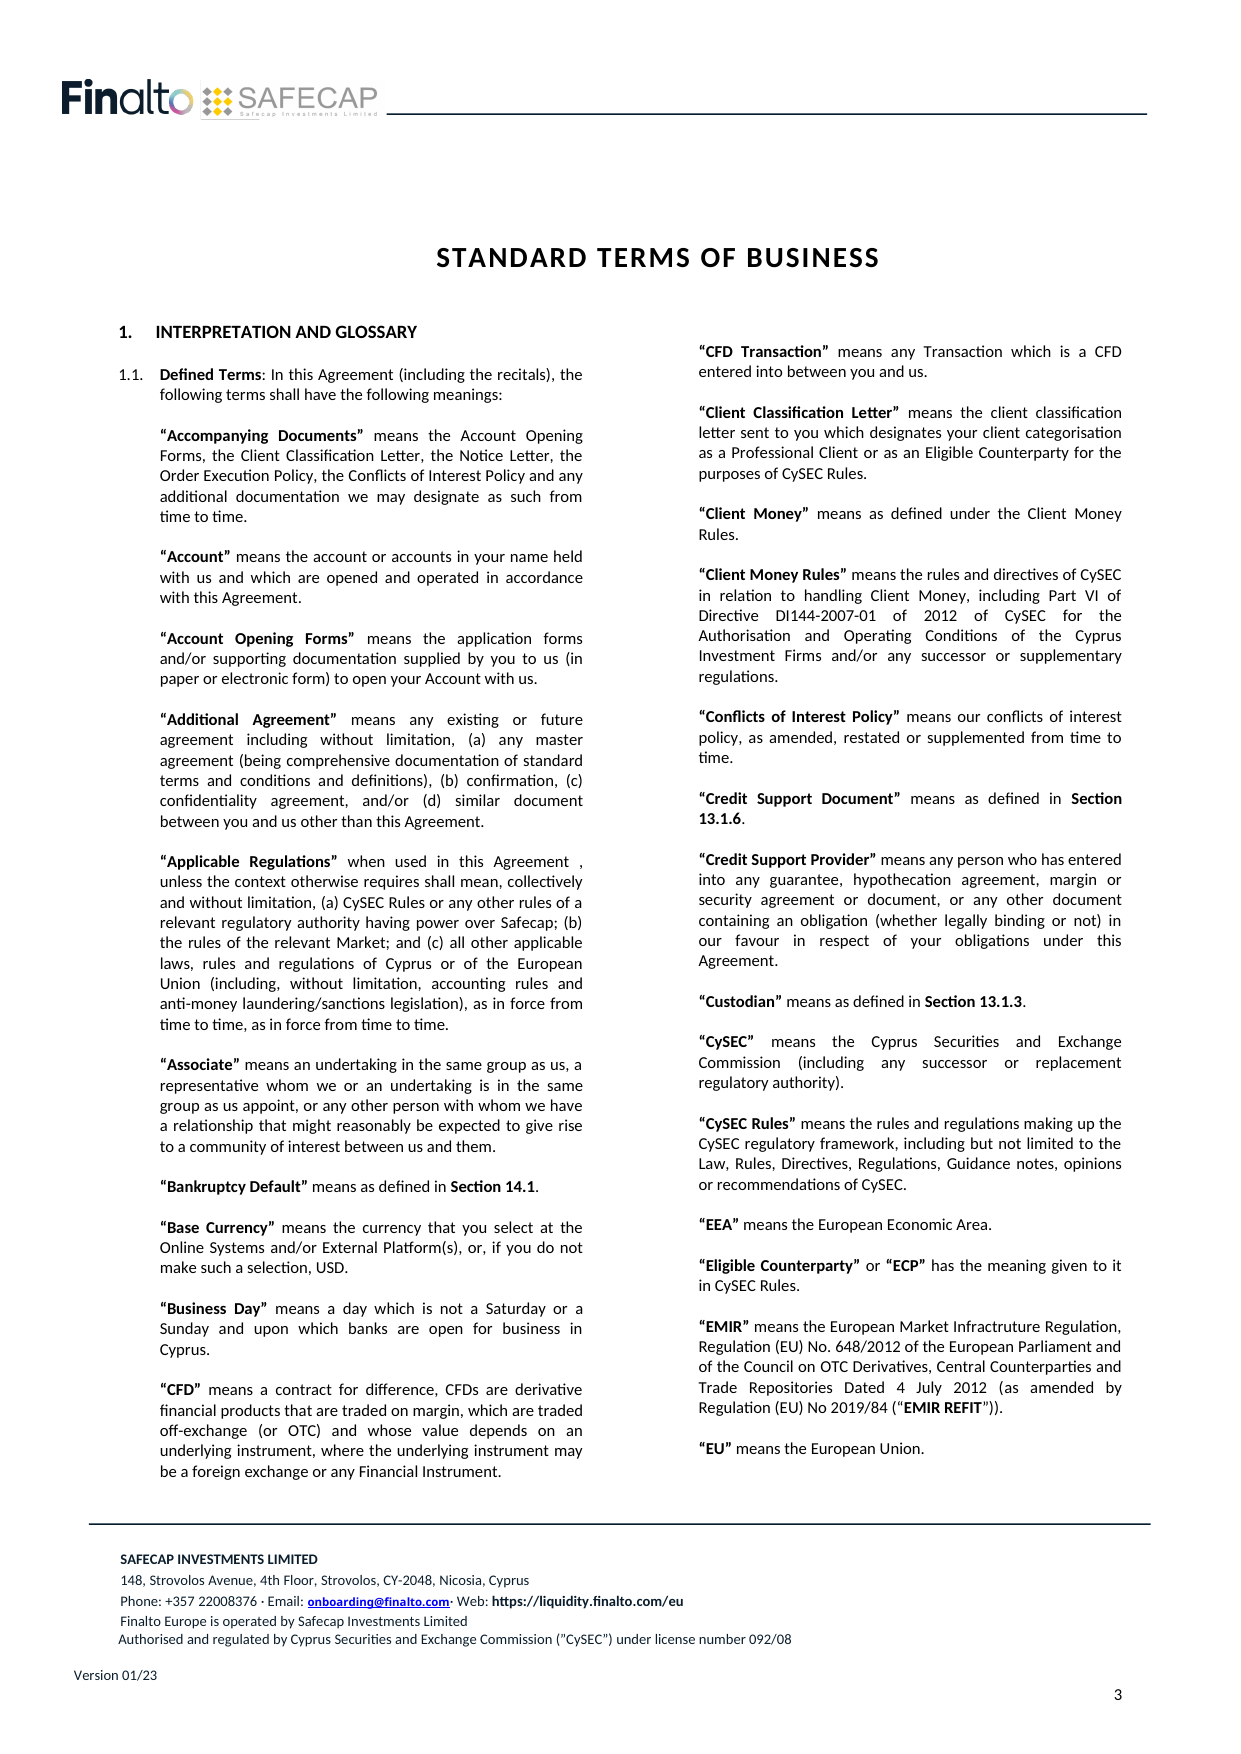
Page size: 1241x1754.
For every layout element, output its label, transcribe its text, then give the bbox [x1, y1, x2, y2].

text “Applicable Regulations” when used in this Agreement , unless the context otherwise requires shall mean, collectively and without limitation, (a) CySEC Rules or any other rules of a relevant regulatory authority having power over Safecap; (b) the rules of the relevant Market; and (c) all other applicable laws, rules and regulations of Cyprus or of the European Union (including, without limitation, accounting rules and anti-money laundering/sanctions legislation), as in force from time to time, as in force from time to time. [159, 851, 583, 1034]
text “Client Classification Letter” means the client classification letter sent to you which designates your client categorisation as a Professional Client or as an Eligible Counterparty for the purposes of CySEC Rules. [698, 402, 1122, 483]
text “EMIR” means the European Market Infractruture Regulation, Regulation (EU) No. 648/2012 of the European Parliament and of the Council on OTC Derivatives, Central Counterparties and Trade Repositories Dated 4 July 2012 (as amended by Regulation (EU) No 2019/84 (“EMIR REFIT”)). [698, 1316, 1122, 1418]
text “EU” means the European Union. [657, 1438, 1122, 1458]
text “Account” means the account or accounts in your name held with us and which are opened and operated in accordance with this Agreement. [159, 547, 583, 608]
text “CySEC Rules” means the rules and regulations making up the CySEC regulatory framework, including but not limited to the Law, Rules, Directives, Regulations, Guidance notes, opinions or recommendations of CySEC. [698, 1113, 1122, 1194]
text “EEA” means the European Economic Area. [698, 1214, 1122, 1235]
text “Eligible Counterparty” or “ECP” has the meaning given to it in CySEC Rules. [698, 1255, 1122, 1296]
text “CFD Transaction” means any Transaction which is a CFD entered into between you and us. [698, 341, 1122, 382]
text “Accompanying Documents” means the Account Opening Forms, the Client Classification Letter, the Notice Letter, the Order Execution Policy, the Conflicts of Interest Policy and any additional documentation we may designate as such from time to time. [159, 425, 583, 526]
text “CySEC” means the Cyprus Securities and Exchange Commission (including any successor or replacement regulatory authority). [698, 1032, 1122, 1093]
text “Business Day” means a day which is not a Saturday or a Sunday and upon which banks are open for business in Cyprus. [159, 1298, 583, 1359]
text “Associate” means an undertaking in the same group as us, a representative whom we or an undertaking is in the same group as us appoint, or any other person with whom we have a relationship that might reasonably be expected to give rise to a community of interest between us and them. [159, 1054, 583, 1156]
text “Credit Support Provider” means any person who has entered into any guarantee, hypothecation agreement, margin or security agreement or document, or any other document containing an obligation (whether legally binding or not) in our favour in respect of your obligations under this Agreement. [698, 849, 1122, 971]
text “CFD” means a contract for difference, CFDs are derivative financial products that are traded on margin, which are traded off-exchange (or OTC) and whose value depends on an underlying instrument, where the underlying instrument may be a foreign exchange or any Financial Instrument. [159, 1379, 583, 1481]
text “Additional Agreement” means any existing or future agreement including without limitation, (a) any master agreement (being comprehensive documentation of standard terms and conditions and definitions), (b) confirmation, (c) confidentiality agreement, and/or (d) similar document between you and us other than this Agreement. [159, 709, 583, 831]
text “Conflicts of Interest Policy” means our conflicts of interest policy, as amended, restated or supplemented from time to time. [698, 707, 1122, 768]
text “Base Currency” means the currency that you select at the Online Systems and/or External Platform(s), or, if you do not make such a selection, USD. [159, 1217, 583, 1278]
picture [200, 80, 385, 120]
list INTERPRETATION AND GLOSSARY [118, 321, 583, 344]
text “Bankruptcy Default” means as defined in Section 14.1. [159, 1176, 583, 1197]
list Defined Terms: In this Agreement (including the recitals), the following terms shall have the following meanings: [118, 364, 583, 404]
text “Credit Support Document” means as defined in Section 13.1.6. [698, 788, 1122, 828]
subtitle STANDARD TERMS OF BUSINESS [193, 239, 1122, 275]
text “Client Money” means as defined under the Client Money Rules. [698, 503, 1122, 544]
text “Account Opening Forms” means the application forms and/or supporting documentation supplied by you to us (in paper or electronic form) to open your Account with us. [159, 628, 583, 689]
text “Custodian” means as defined in Section 13.1.3. [657, 991, 1122, 1011]
text “Client Money Rules” means the rules and directives of CySEC in relation to handling Client Money, including Part VI of Directive DΙ144-2007-01 of 2012 of CySEC for the Authorisation and Operating Conditions of the Cyprus Investment Firms and/or any successor or supplementary regulations. [698, 564, 1122, 686]
picture [59, 73, 196, 120]
